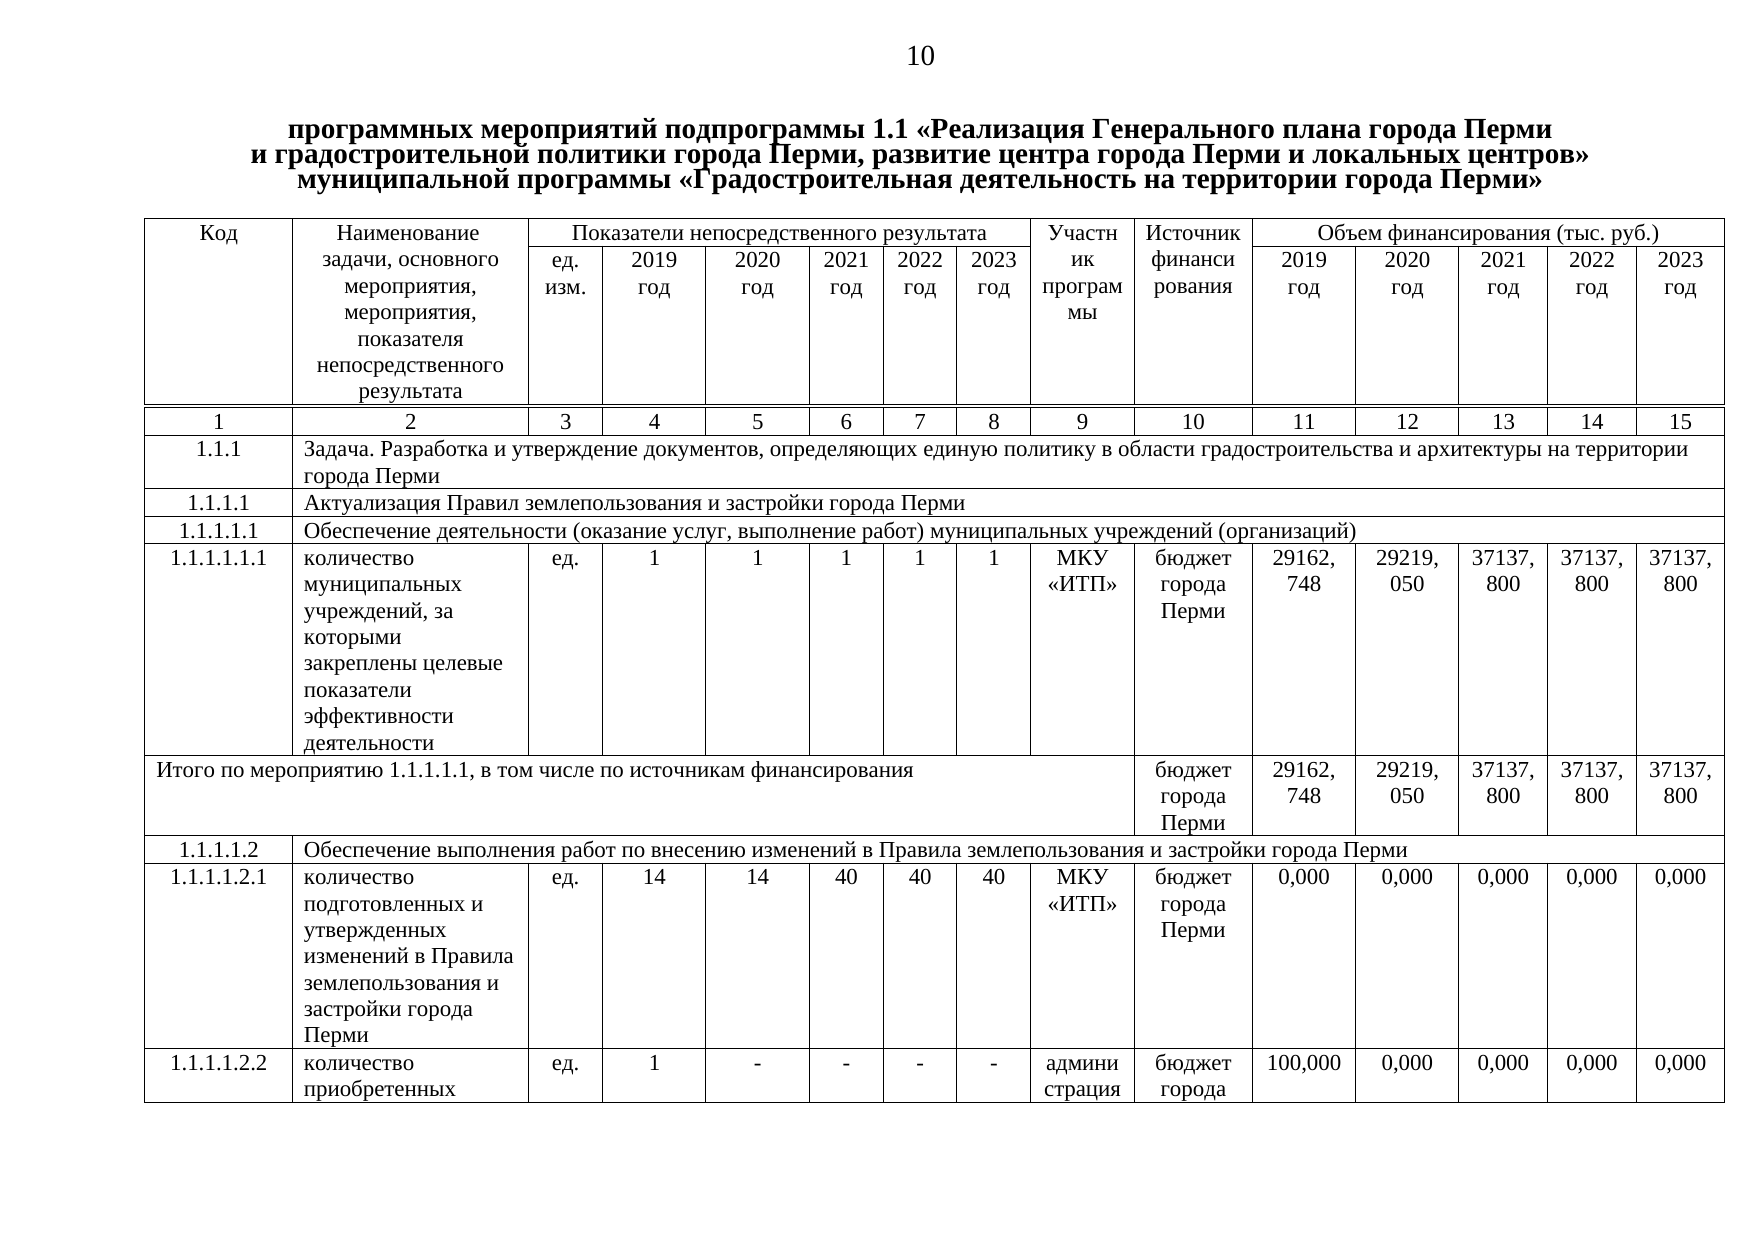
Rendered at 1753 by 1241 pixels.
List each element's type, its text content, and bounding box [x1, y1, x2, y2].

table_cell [293, 1049, 528, 1102]
table_cell Актуализация Правил землепользования и застройки города Перми [293, 489, 1724, 516]
table_cell - [810, 1049, 883, 1102]
table_cell МКУ «ИТП» [1031, 864, 1134, 1048]
table_cell Задача. Разработка и утверждение документов, определяющих единую политику в области градостроительства и архитектуры на территории города Перми [293, 436, 1724, 488]
table_header 15 [1637, 408, 1724, 434]
table_cell 2019 год [603, 247, 705, 404]
table_cell бюджет города Перми [1135, 864, 1252, 1048]
table_cell 2020 год [1356, 247, 1458, 404]
table_cell 1 [957, 544, 1030, 755]
table_header 13 [1459, 408, 1547, 434]
table_cell 0,000 [1459, 1049, 1547, 1102]
table_cell Обеспечение выполнения работ по внесению изменений в Правила землепользования и застройки города Перми [293, 836, 1724, 862]
table_cell 0,000 [1637, 1049, 1724, 1102]
table_cell ед. [529, 1049, 602, 1102]
table_cell 29219, 050 [1356, 544, 1458, 755]
table_header Показатели непосредственного результата [529, 219, 1030, 246]
table_cell 37137, 800 [1548, 756, 1636, 835]
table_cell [1031, 1049, 1134, 1102]
table_header Код [145, 219, 292, 404]
table_cell 0,000 [1253, 864, 1355, 1048]
table_cell 1.1.1.1.2.2 [145, 1049, 292, 1102]
table_cell 1 [884, 544, 956, 755]
table_cell 40 [884, 864, 956, 1048]
table_cell 40 [957, 864, 1030, 1048]
table_cell 1 [603, 1049, 705, 1102]
table_cell 1 [603, 544, 705, 755]
table_header 8 [957, 408, 1030, 434]
table_cell Итого по мероприятию 1.1.1.1.1, в том числе по источникам финансирования [145, 756, 1134, 835]
table_cell 0,000 [1637, 864, 1724, 1048]
table_header Объем финансирования (тыс. руб.) [1253, 219, 1724, 246]
table_cell бюджет города Перми [1135, 756, 1252, 835]
table_cell 2020 год [706, 247, 809, 404]
table_header Источник финансирования [1135, 219, 1252, 404]
table_cell 1.1.1.1.1.1 [145, 544, 292, 755]
table_cell ед. [529, 864, 602, 1048]
table_cell 1.1.1.1.2 [145, 836, 292, 862]
table_cell 37137, 800 [1548, 544, 1636, 755]
table_cell 0,000 [1459, 864, 1547, 1048]
table_header 4 [603, 408, 705, 434]
table_header 5 [706, 408, 809, 434]
table_cell - [957, 1049, 1030, 1102]
table_cell 2022 год [1548, 247, 1636, 404]
table_cell 40 [810, 864, 883, 1048]
table_cell 1.1.1 [145, 436, 292, 488]
table_header 11 [1253, 408, 1355, 434]
table_cell 2019 год [1253, 247, 1355, 404]
table_cell 0,000 [1356, 864, 1458, 1048]
table_header Участник программы [1031, 219, 1134, 404]
table_cell ед. изм. [529, 247, 602, 404]
table_cell 2023 год [1637, 247, 1724, 404]
table_cell количество муниципальных учреждений, за которыми закреплены целевые показатели эффективности деятельности [293, 544, 528, 755]
table_header 10 [1135, 408, 1252, 434]
table_cell 37137, 800 [1459, 756, 1547, 835]
table_cell 2021 год [1459, 247, 1547, 404]
table_header Наименование задачи, основного мероприятия, мероприятия, показателя непосредственного результата [293, 219, 528, 404]
table_cell 2021 год [810, 247, 883, 404]
text и градостроительной политики города Перми, развитие центра города Перми и локальных центров» [148, 143, 1693, 168]
table_cell 14 [706, 864, 809, 1048]
table_cell 29162, 748 [1253, 756, 1355, 835]
table_cell 2022 год [884, 247, 956, 404]
table_cell 1.1.1.1 [145, 489, 292, 516]
table_cell - [884, 1049, 956, 1102]
table_cell 0,000 [1548, 1049, 1636, 1102]
table_cell - [706, 1049, 809, 1102]
table_header 14 [1548, 408, 1636, 434]
table_header 12 [1356, 408, 1458, 434]
table_cell 1 [810, 544, 883, 755]
table_cell 1 [706, 544, 809, 755]
table_header 3 [529, 408, 602, 434]
table_cell Обеспечение деятельности (оказание услуг, выполнение работ) муниципальных учреждений (организаций) [293, 517, 1724, 543]
table_cell 14 [603, 864, 705, 1048]
table_header 1 [145, 408, 292, 434]
table_cell 37137, 800 [1637, 544, 1724, 755]
table_header 7 [884, 408, 956, 434]
table_cell 2023 год [957, 247, 1030, 404]
table_cell 0,000 [1356, 1049, 1458, 1102]
table_cell 1.1.1.1.1 [145, 517, 292, 543]
table_cell 37137, 800 [1637, 756, 1724, 835]
table_header 2 [293, 408, 528, 434]
text муниципальной программы «Градостроительная деятельность на территории города Перми» [148, 168, 1693, 193]
table_cell ед. [529, 544, 602, 755]
table_cell 1.1.1.1.2.1 [145, 864, 292, 1048]
table_cell 0,000 [1548, 864, 1636, 1048]
table_header 9 [1031, 408, 1134, 434]
table_cell 37137, 800 [1459, 544, 1547, 755]
table_cell 100,000 [1253, 1049, 1355, 1102]
table_cell МКУ «ИТП» [1031, 544, 1134, 755]
table_header 6 [810, 408, 883, 434]
table_cell количество подготовленных и утвержденных изменений в Правила землепользования и застройки города Перми [293, 864, 528, 1048]
table_cell бюджет города Перми [1135, 544, 1252, 755]
table_cell 29162, 748 [1253, 544, 1355, 755]
table_cell бюджет города Перми [1135, 1049, 1252, 1102]
text программных мероприятий подпрограммы 1.1 «Реализация Генерального плана города Перми [148, 118, 1693, 143]
table_cell 29219, 050 [1356, 756, 1458, 835]
